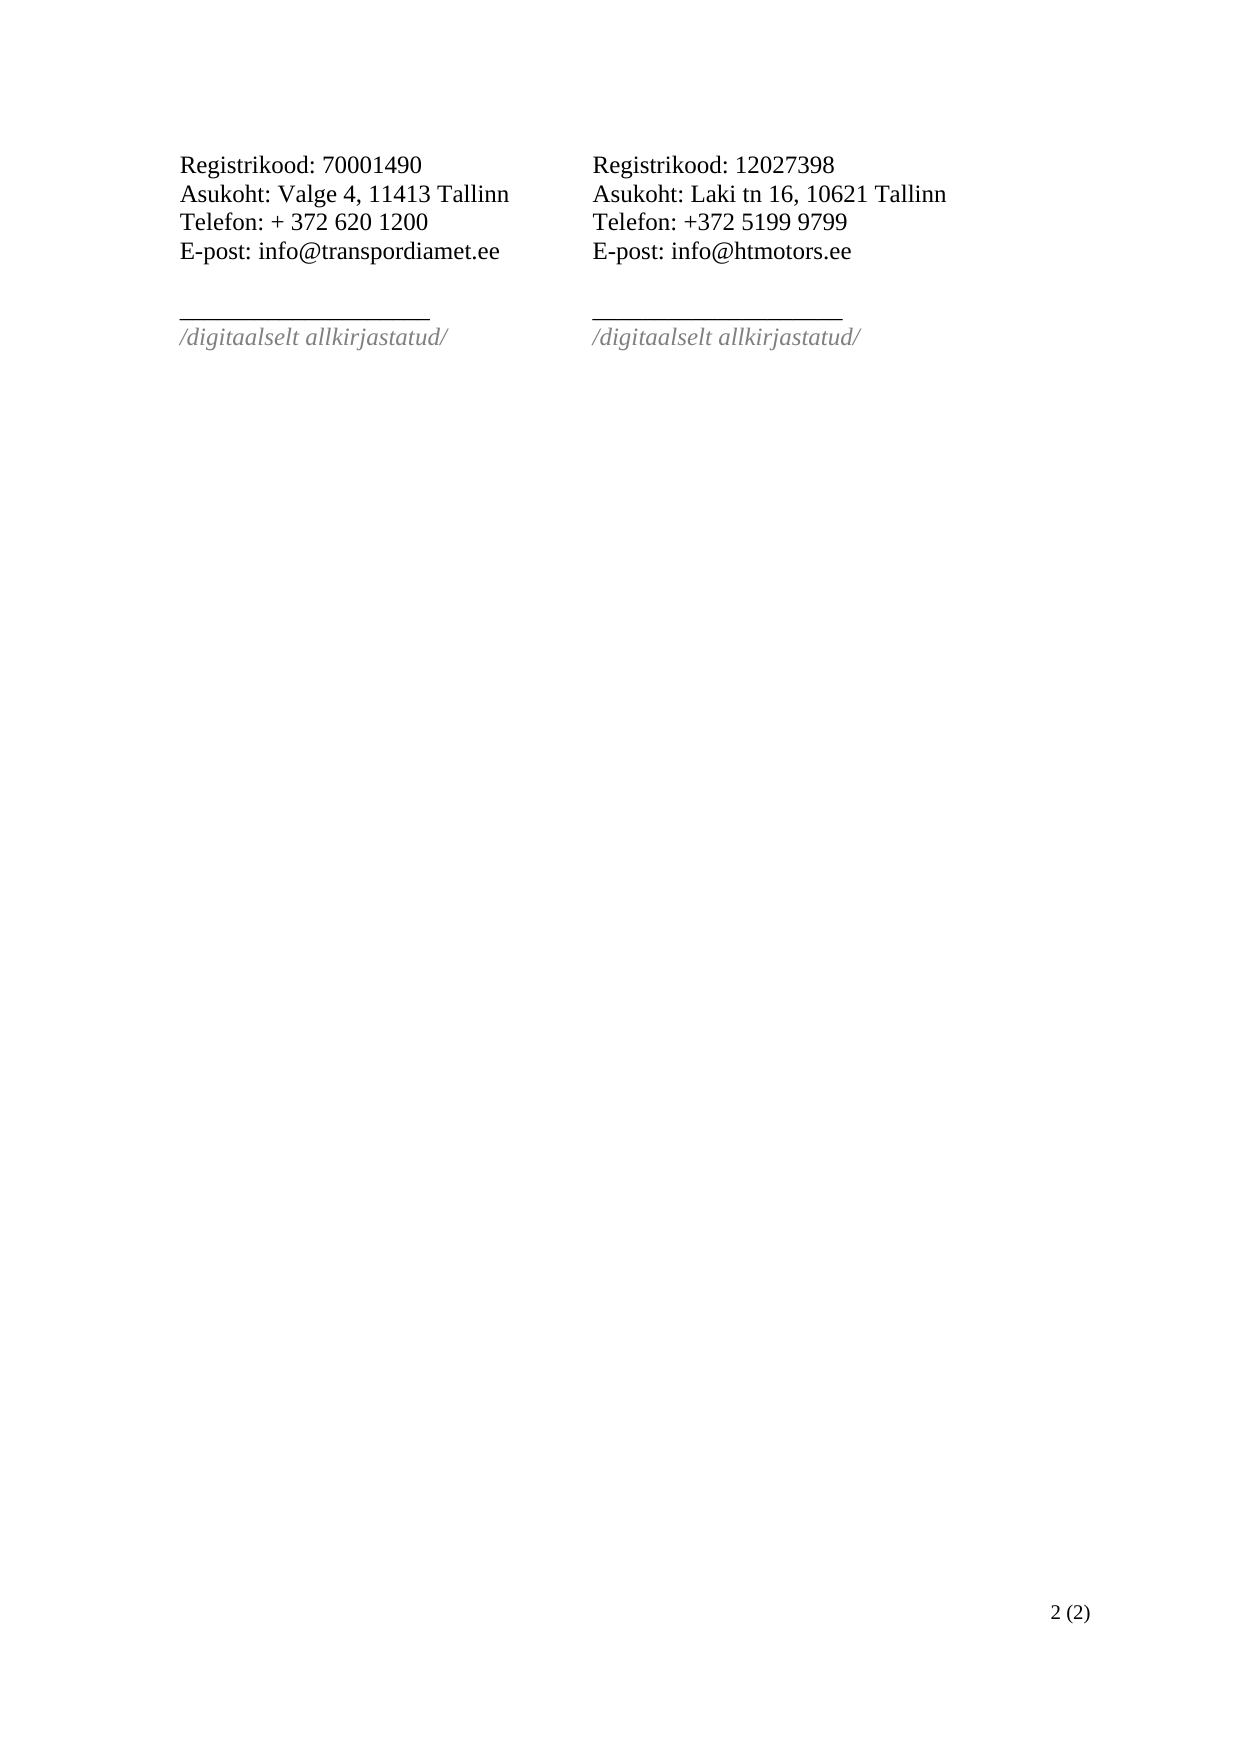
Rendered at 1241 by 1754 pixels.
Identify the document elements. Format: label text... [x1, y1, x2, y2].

list /digitaalselt allkirjastatud/ /digitaalselt allkirjastatud/ [150, 322, 1090, 351]
text Telefon: + 372 620 1200 Telefon: +372 5199 9799 [150, 207, 1090, 236]
text E-post: info@transpordiamet.ee E-post: info@htmotors.ee [150, 236, 1090, 265]
text Asukoht: Valge 4, 11413 Tallinn Asukoht: Laki tn 16, 10621 Tallinn [150, 179, 1090, 207]
text Registrikood: 70001490 Registrikood: 12027398 [150, 150, 1090, 179]
text ____________________ ____________________ [150, 294, 1090, 322]
